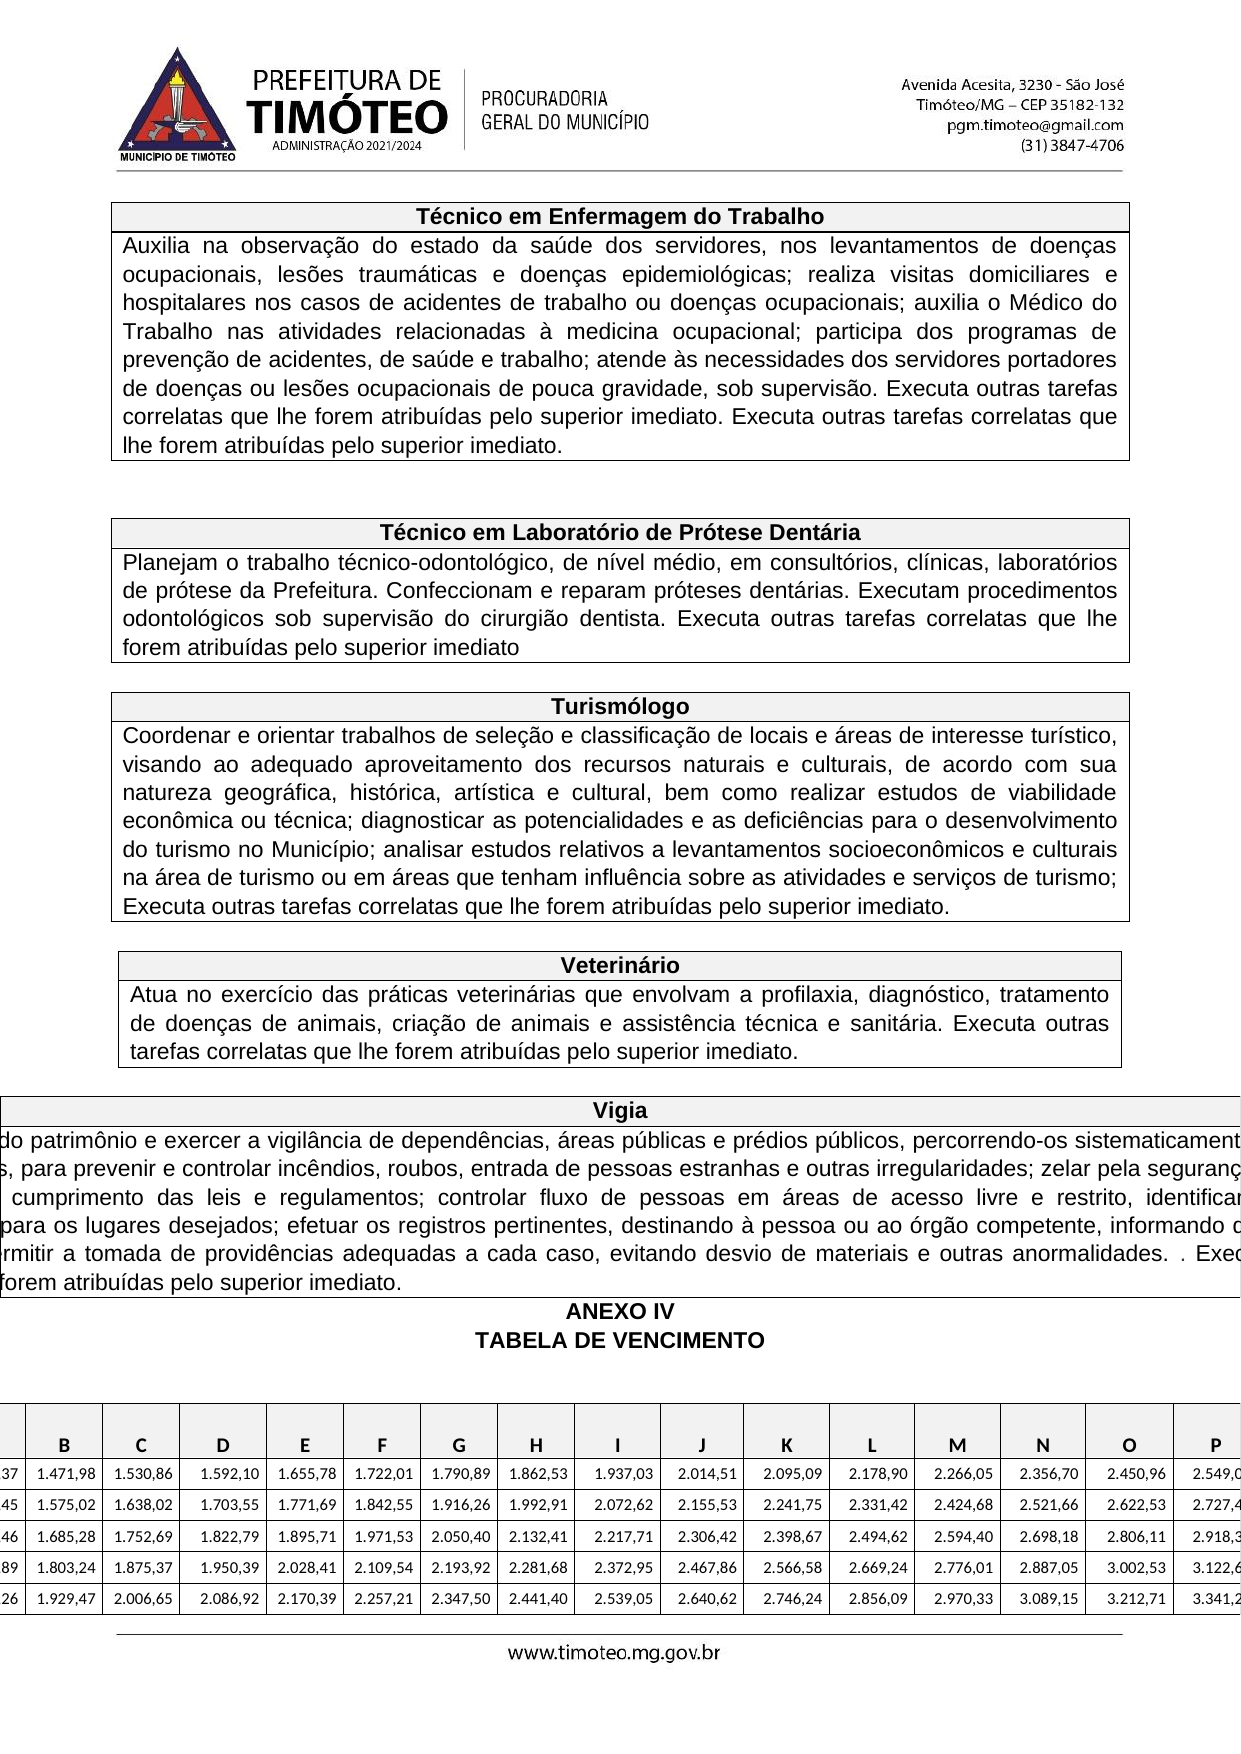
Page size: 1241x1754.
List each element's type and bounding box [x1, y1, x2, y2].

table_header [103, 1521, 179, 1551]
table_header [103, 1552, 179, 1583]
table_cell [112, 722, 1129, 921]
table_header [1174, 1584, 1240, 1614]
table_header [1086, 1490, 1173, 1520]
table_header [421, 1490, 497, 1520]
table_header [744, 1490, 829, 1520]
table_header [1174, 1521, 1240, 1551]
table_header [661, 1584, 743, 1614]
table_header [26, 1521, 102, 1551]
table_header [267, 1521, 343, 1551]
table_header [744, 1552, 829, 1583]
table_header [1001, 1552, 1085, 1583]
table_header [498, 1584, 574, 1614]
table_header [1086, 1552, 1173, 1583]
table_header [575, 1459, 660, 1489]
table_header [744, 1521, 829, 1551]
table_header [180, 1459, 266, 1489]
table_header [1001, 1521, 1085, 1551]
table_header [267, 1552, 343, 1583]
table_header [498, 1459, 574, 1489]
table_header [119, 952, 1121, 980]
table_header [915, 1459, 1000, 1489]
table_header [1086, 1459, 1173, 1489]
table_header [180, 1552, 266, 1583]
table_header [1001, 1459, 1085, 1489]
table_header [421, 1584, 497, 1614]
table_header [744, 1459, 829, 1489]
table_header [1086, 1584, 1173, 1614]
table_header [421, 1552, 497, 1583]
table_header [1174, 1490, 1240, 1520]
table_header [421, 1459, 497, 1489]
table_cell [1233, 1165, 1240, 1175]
picture [0, 1615, 1237, 1752]
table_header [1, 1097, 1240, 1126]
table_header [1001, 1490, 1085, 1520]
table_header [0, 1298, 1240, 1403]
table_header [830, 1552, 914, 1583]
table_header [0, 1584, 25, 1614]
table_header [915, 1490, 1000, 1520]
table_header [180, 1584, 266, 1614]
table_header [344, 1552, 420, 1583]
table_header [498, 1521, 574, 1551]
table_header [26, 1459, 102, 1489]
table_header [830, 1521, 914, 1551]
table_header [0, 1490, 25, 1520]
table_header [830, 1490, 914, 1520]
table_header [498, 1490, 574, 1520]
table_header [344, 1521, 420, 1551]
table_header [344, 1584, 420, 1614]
picture [0, 0, 1237, 1096]
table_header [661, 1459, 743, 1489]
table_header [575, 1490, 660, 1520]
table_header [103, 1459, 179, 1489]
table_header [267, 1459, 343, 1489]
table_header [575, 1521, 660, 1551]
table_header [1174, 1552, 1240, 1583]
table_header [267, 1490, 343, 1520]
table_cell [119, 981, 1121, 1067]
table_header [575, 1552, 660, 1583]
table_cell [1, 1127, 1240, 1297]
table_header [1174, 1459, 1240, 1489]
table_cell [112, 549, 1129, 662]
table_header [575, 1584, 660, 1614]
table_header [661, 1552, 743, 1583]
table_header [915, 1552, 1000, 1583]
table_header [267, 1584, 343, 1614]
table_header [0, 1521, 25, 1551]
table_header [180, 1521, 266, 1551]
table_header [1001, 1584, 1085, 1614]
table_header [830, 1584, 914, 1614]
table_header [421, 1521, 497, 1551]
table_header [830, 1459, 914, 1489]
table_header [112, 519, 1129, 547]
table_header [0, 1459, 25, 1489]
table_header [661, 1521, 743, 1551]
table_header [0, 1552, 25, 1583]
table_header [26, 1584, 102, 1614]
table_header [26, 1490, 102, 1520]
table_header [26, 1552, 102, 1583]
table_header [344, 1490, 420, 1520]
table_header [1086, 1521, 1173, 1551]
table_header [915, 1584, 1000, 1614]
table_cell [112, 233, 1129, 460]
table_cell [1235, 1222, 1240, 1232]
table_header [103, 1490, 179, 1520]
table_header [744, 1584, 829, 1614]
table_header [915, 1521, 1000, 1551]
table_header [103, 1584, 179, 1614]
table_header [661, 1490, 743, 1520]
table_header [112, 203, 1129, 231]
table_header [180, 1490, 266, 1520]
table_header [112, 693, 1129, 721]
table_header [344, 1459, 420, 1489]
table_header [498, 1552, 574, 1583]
